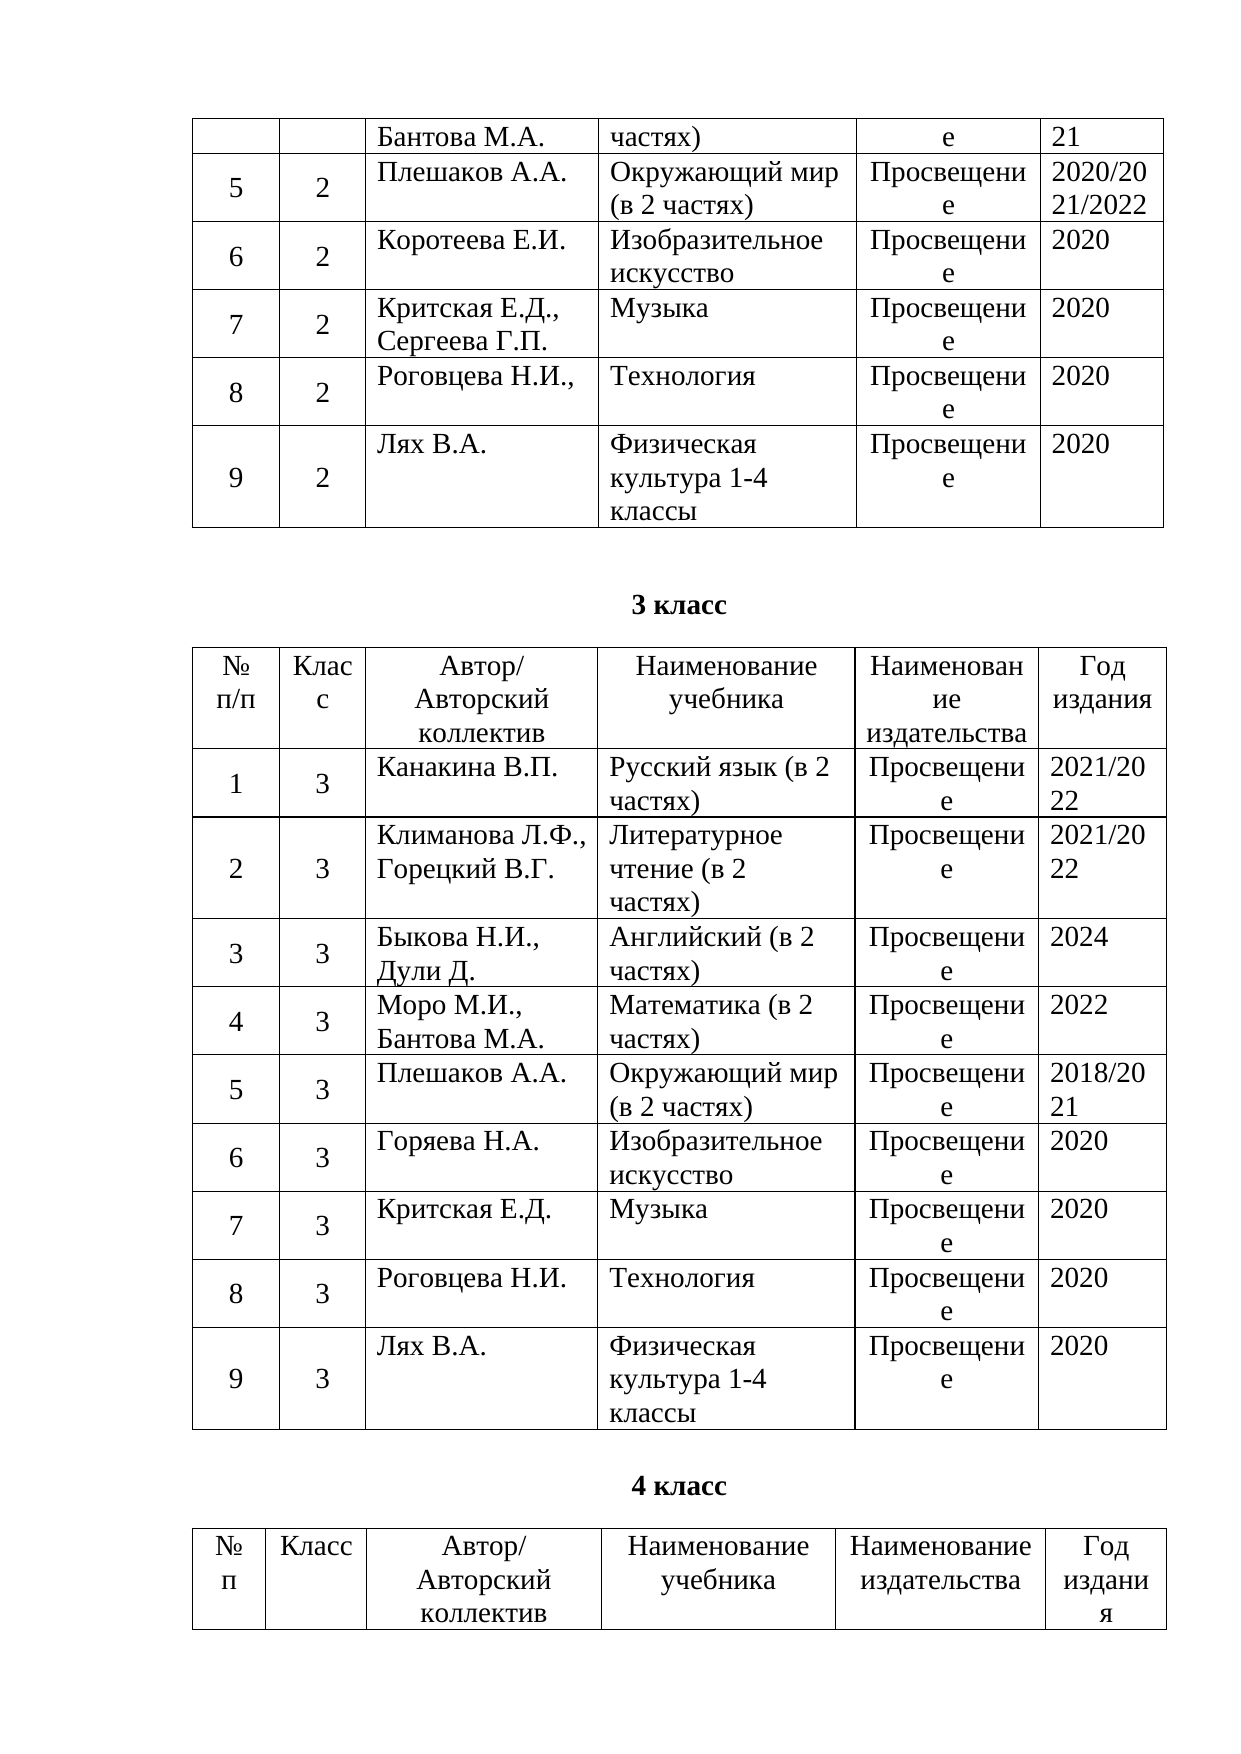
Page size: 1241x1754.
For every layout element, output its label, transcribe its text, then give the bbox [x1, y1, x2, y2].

table_cell 5 [193, 154, 279, 221]
table_cell Плешаков А.А. [366, 154, 598, 221]
table_header Автор/Авторский коллектив [366, 648, 597, 748]
table_cell 2020 [1039, 1124, 1166, 1191]
table_cell Физическая культура 1-4 классы [599, 426, 856, 527]
table_cell Лях В.А. [366, 426, 598, 527]
table_cell 3 [280, 1260, 365, 1327]
table_cell Музыка [598, 1192, 854, 1259]
table_cell Окружающий мир (в 2 частях) [599, 154, 856, 221]
table_cell 2020 [1041, 426, 1163, 527]
table_cell Русский язык (в 2 частях) [598, 749, 854, 816]
table_header Год издания [1039, 648, 1166, 748]
table_cell 2 [280, 119, 365, 153]
table_cell Просвещение [856, 818, 1038, 918]
table_cell 2020 [1039, 1192, 1166, 1259]
table_cell 2020 [1039, 1328, 1166, 1428]
table_cell 2 [280, 426, 365, 527]
table_header Наименование издательства [856, 648, 1038, 748]
table_cell Роговцева Н.И. [366, 1260, 597, 1327]
table_cell Окружающий мир (в 2 частях) [598, 1055, 854, 1122]
text 3 класс [177, 587, 1181, 621]
table_cell 2020 [1041, 290, 1163, 357]
table_cell 3 [280, 818, 365, 918]
table_cell 2020/2021 [1041, 119, 1163, 153]
table_cell Канакина В.П. [366, 749, 597, 816]
table_cell 1 [193, 749, 279, 816]
table_cell 2 [280, 358, 365, 425]
table_cell Изобразительное искусство [599, 222, 856, 289]
table_header Наименование учебника [602, 1529, 835, 1629]
table_cell Просвещение [857, 358, 1040, 425]
table_cell Критская Е.Д. [366, 1192, 597, 1259]
table_cell Просвещение [856, 1124, 1038, 1191]
table_cell 2018/2021 [1039, 1055, 1166, 1122]
table_cell Коротеева Е.И. [366, 222, 598, 289]
table_cell 3 [280, 1055, 365, 1122]
table_cell 2020 [1041, 222, 1163, 289]
table_cell Просвещение [856, 919, 1038, 986]
table_cell Просвещение [856, 987, 1038, 1054]
table_cell Плешаков А.А. [366, 1055, 597, 1122]
table_cell 2021/2022 [1039, 818, 1166, 918]
table_cell 9 [193, 426, 279, 527]
table_cell 2 [280, 154, 365, 221]
table_cell 3 [280, 1192, 365, 1259]
table_cell Быкова Н.И., Дули Д. [366, 919, 597, 986]
table_cell 2021/2022 [1039, 749, 1166, 816]
table_header Наименование издательства [836, 1529, 1045, 1629]
table_cell Просвещение [856, 1328, 1038, 1428]
table_cell Просвещение [856, 1192, 1038, 1259]
text 4 класс [177, 1468, 1181, 1502]
table_cell 3 [280, 1124, 365, 1191]
table_cell 3 [280, 919, 365, 986]
table_cell 8 [193, 358, 279, 425]
table_header № п [193, 1529, 265, 1629]
table_cell 2 [193, 818, 279, 918]
table_cell 7 [193, 1192, 279, 1259]
table_cell Английский (в 2 частях) [598, 919, 854, 986]
table_cell Изобразительное искусство [598, 1124, 854, 1191]
table_cell 2020/2021/2022 [1041, 154, 1163, 221]
table_cell 2 [280, 290, 365, 357]
table_cell Физическая культура 1-4 классы [598, 1328, 854, 1428]
table_cell 4 [193, 119, 279, 153]
table_cell 4 [193, 987, 279, 1054]
table_cell 6 [193, 222, 279, 289]
table_cell 3 [280, 749, 365, 816]
table_cell Технология [599, 358, 856, 425]
table_header № п/п [193, 648, 279, 748]
table_cell Критская Е.Д., Сергеева Г.П. [366, 290, 598, 357]
table_cell 2020 [1039, 1260, 1166, 1327]
table_cell 3 [280, 987, 365, 1054]
table_cell Просвещение [856, 749, 1038, 816]
table_cell Горяева Н.А. [366, 1124, 597, 1191]
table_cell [366, 119, 598, 153]
table_cell 8 [193, 1260, 279, 1327]
table_cell Математика (в 2 частях) [598, 987, 854, 1054]
table_cell 2020 [1041, 358, 1163, 425]
table_cell Просвещение [857, 426, 1040, 527]
table_cell 2022 [1039, 987, 1166, 1054]
table_cell Просвещение [857, 290, 1040, 357]
table_cell 7 [193, 290, 279, 357]
table_header Класс [266, 1529, 366, 1629]
table_cell Просвещение [857, 222, 1040, 289]
table_cell Климанова Л.Ф., Горецкий В.Г. [366, 818, 597, 918]
table_header Автор/Авторский коллектив [367, 1529, 601, 1629]
table_cell 3 [280, 1328, 365, 1428]
table_cell Роговцева Н.И., [366, 358, 598, 425]
table_cell Моро М.И., Бантова М.А. [366, 987, 597, 1054]
table_cell 5 [193, 1055, 279, 1122]
table_header Наименование учебника [598, 648, 854, 748]
table_cell Литературное чтение (в 2 частях) [598, 818, 854, 918]
table_cell 3 [193, 919, 279, 986]
table_cell 2 [280, 222, 365, 289]
table_cell Просвещение [856, 1055, 1038, 1122]
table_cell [599, 119, 856, 153]
table_cell Просвещение [857, 154, 1040, 221]
table_cell Технология [598, 1260, 854, 1327]
table_cell 9 [193, 1328, 279, 1428]
table_cell Просвещение [856, 1260, 1038, 1327]
table_cell Лях В.А. [366, 1328, 597, 1428]
table_cell Музыка [599, 290, 856, 357]
table_cell Просвещение [857, 119, 1040, 153]
table_cell 6 [193, 1124, 279, 1191]
table_header Год издания [1046, 1529, 1166, 1629]
table_cell 2024 [1039, 919, 1166, 986]
table_header Класс [280, 648, 365, 748]
